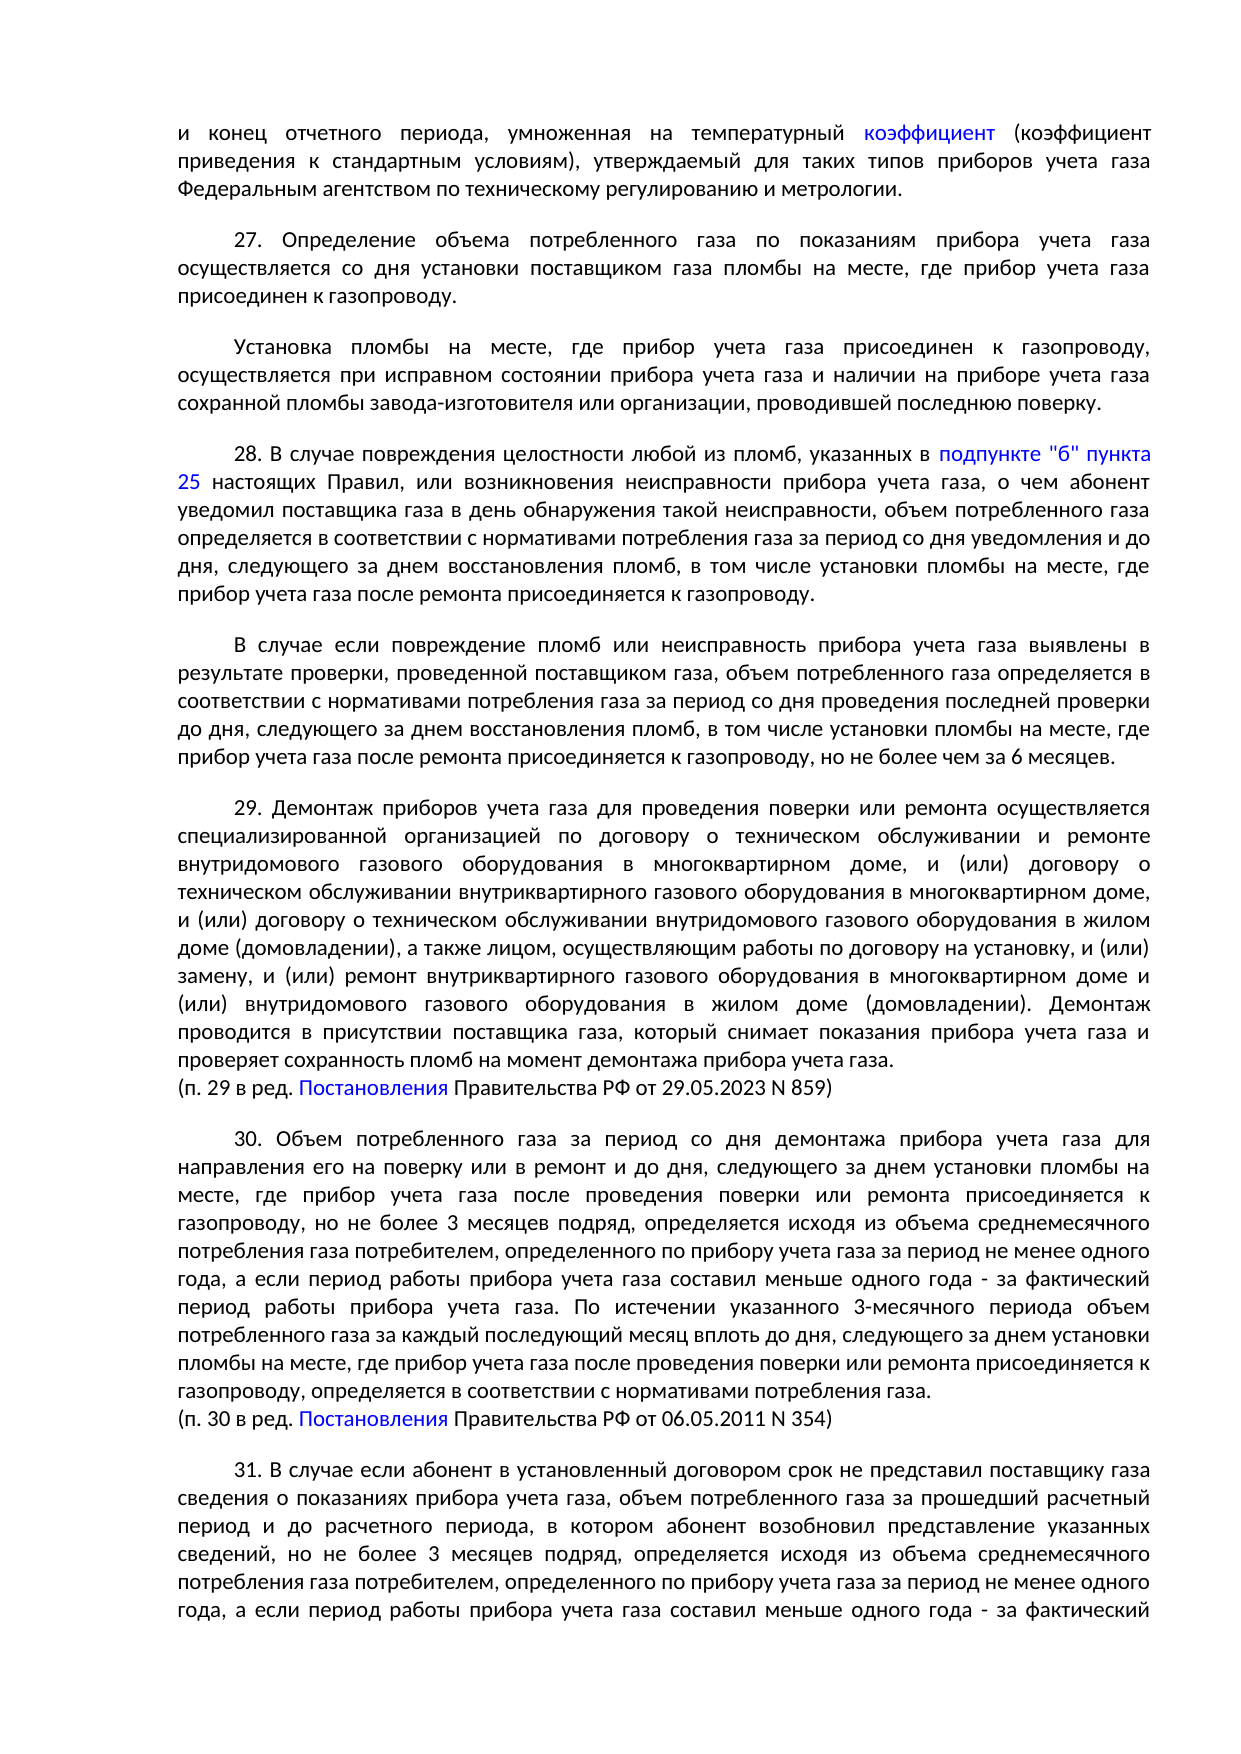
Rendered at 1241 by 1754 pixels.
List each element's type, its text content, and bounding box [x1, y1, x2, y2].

text 29. Демонтаж приборов учета газа для проведения поверки или ремонта осуществляется специализированной организацией по договору о техническом обслуживании и ремонте внутридомового газового оборудования в многоквартирном доме, и (или) договору о техническом обслуживании внутриквартирного газового оборудования в многоквартирном доме, и (или) договору о техническом обслуживании внутридомового газового оборудования в жилом доме (домовладении), а также лицом, осуществляющим работы по договору на установку, и (или) замену, и (или) ремонт внутриквартирного газового оборудования в многоквартирном доме и (или) внутридомового газового оборудования в жилом доме (домовладении). Демонтаж проводится в присутствии поставщика газа, который снимает показания прибора учета газа и проверяет сохранность пломб на момент демонтажа прибора учета газа. [177, 793, 1152, 1073]
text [177, 118, 1152, 202]
text Установка пломбы на месте, где прибор учета газа присоединен к газопроводу, осуществляется при исправном состоянии прибора учета газа и наличии на приборе учета газа сохранной пломбы завода-изготовителя или организации, проводившей последнюю поверку. [177, 332, 1152, 416]
text В случае если повреждение пломб или неисправность прибора учета газа выявлены в результате проверки, проведенной поставщиком газа, объем потребленного газа определяется в соответствии с нормативами потребления газа за период со дня проведения последней проверки до дня, следующего за днем восстановления пломб, в том числе установки пломбы на месте, где прибор учета газа после ремонта присоединяется к газопроводу, но не более чем за 6 месяцев. [177, 630, 1152, 770]
text 28. В случае повреждения целостности любой из пломб, указанных в подпункте "б" пункта 25 настоящих Правил, или возникновения неисправности прибора учета газа, о чем абонент уведомил поставщика газа в день обнаружения такой неисправности, объем потребленного газа определяется в соответствии с нормативами потребления газа за период со дня уведомления и до дня, следующего за днем восстановления пломб, в том числе установки пломбы на месте, где прибор учета газа после ремонта присоединяется к газопроводу. [177, 439, 1152, 607]
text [177, 1455, 1152, 1623]
text 27. Определение объема потребленного газа по показаниям прибора учета газа осуществляется со дня установки поставщиком газа пломбы на месте, где прибор учета газа присоединен к газопроводу. [177, 225, 1152, 309]
text 30. Объем потребленного газа за период со дня демонтажа прибора учета газа для направления его на поверку или в ремонт и до дня, следующего за днем установки пломбы на месте, где прибор учета газа после проведения поверки или ремонта присоединяется к газопроводу, но не более 3 месяцев подряд, определяется исходя из объема среднемесячного потребления газа потребителем, определенного по прибору учета газа за период не менее одного года, а если период работы прибора учета газа составил меньше одного года - за фактический период работы прибора учета газа. По истечении указанного 3-месячного периода объем потребленного газа за каждый последующий месяц вплоть до дня, следующего за днем установки пломбы на месте, где прибор учета газа после проведения поверки или ремонта присоединяется к газопроводу, определяется в соответствии с нормативами потребления газа. [177, 1124, 1152, 1404]
text (п. 29 в ред. Постановления Правительства РФ от 29.05.2023 N 859) [177, 1073, 1152, 1101]
text (п. 30 в ред. Постановления Правительства РФ от 06.05.2011 N 354) [177, 1404, 1152, 1432]
